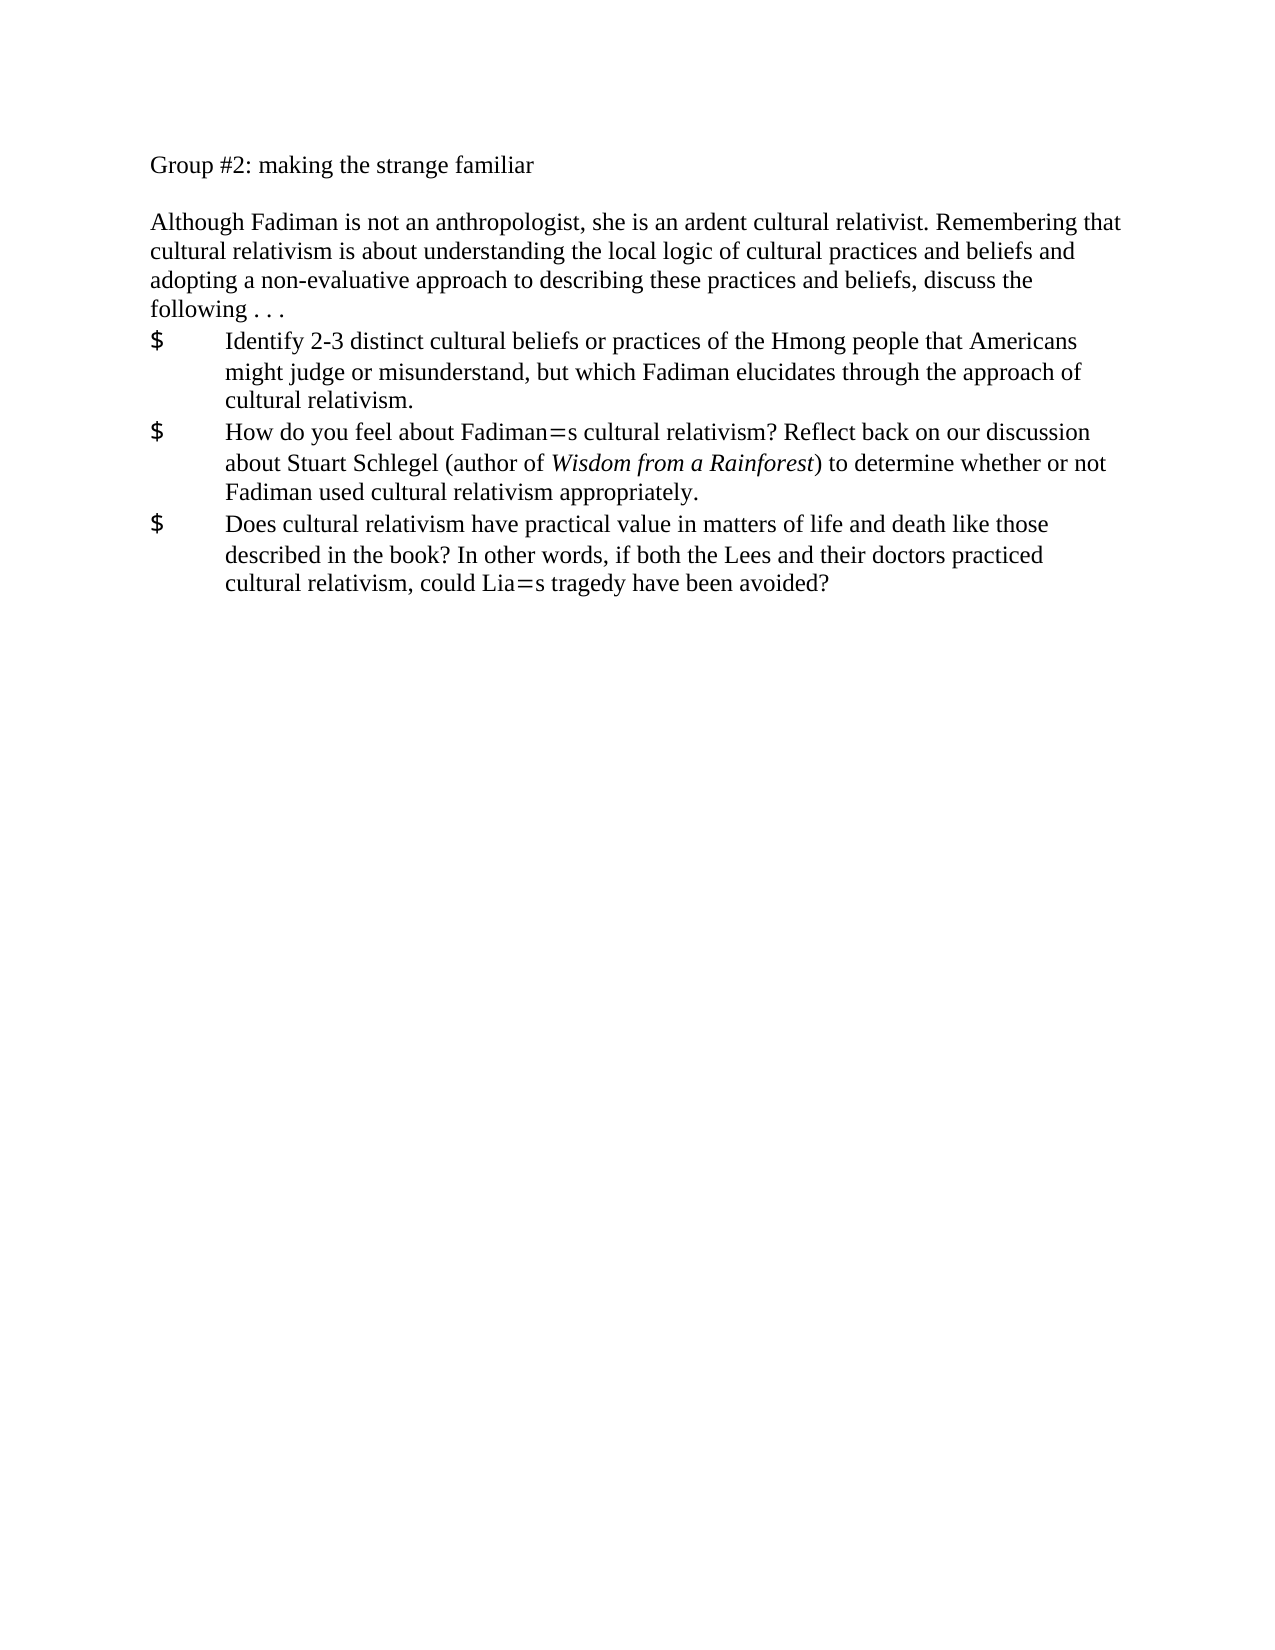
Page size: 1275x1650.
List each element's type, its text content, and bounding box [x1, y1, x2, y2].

text Although Fadiman is not an anthropologist, she is an ardent cultural relativist. Remembering that cultural relativism is about understanding the local logic of cultural practices and beliefs and adopting a non-evaluative approach to describing these practices and beliefs, discuss the following . . . [150, 207, 1125, 322]
list Identify 2-3 distinct cultural beliefs or practices of the Hmong people that Americans might judge or misunderstand, but which Fadiman elucidates through the approach of cultural relativism. [150, 322, 1125, 414]
text Group #2: making the strange familiar [150, 150, 1125, 179]
list How do you feel about Fadimans cultural relativism? Reflect back on our discussion about Stuart Schlegel (author of Wisdom from a Rainforest) to determine whether or not Fadiman used cultural relativism appropriately. [150, 414, 1125, 506]
list Does cultural relativism have practical value in matters of life and death like those described in the book? In other words, if both the Lees and their doctors practiced cultural relativism, could Lias tragedy have been avoided? [150, 506, 1125, 597]
